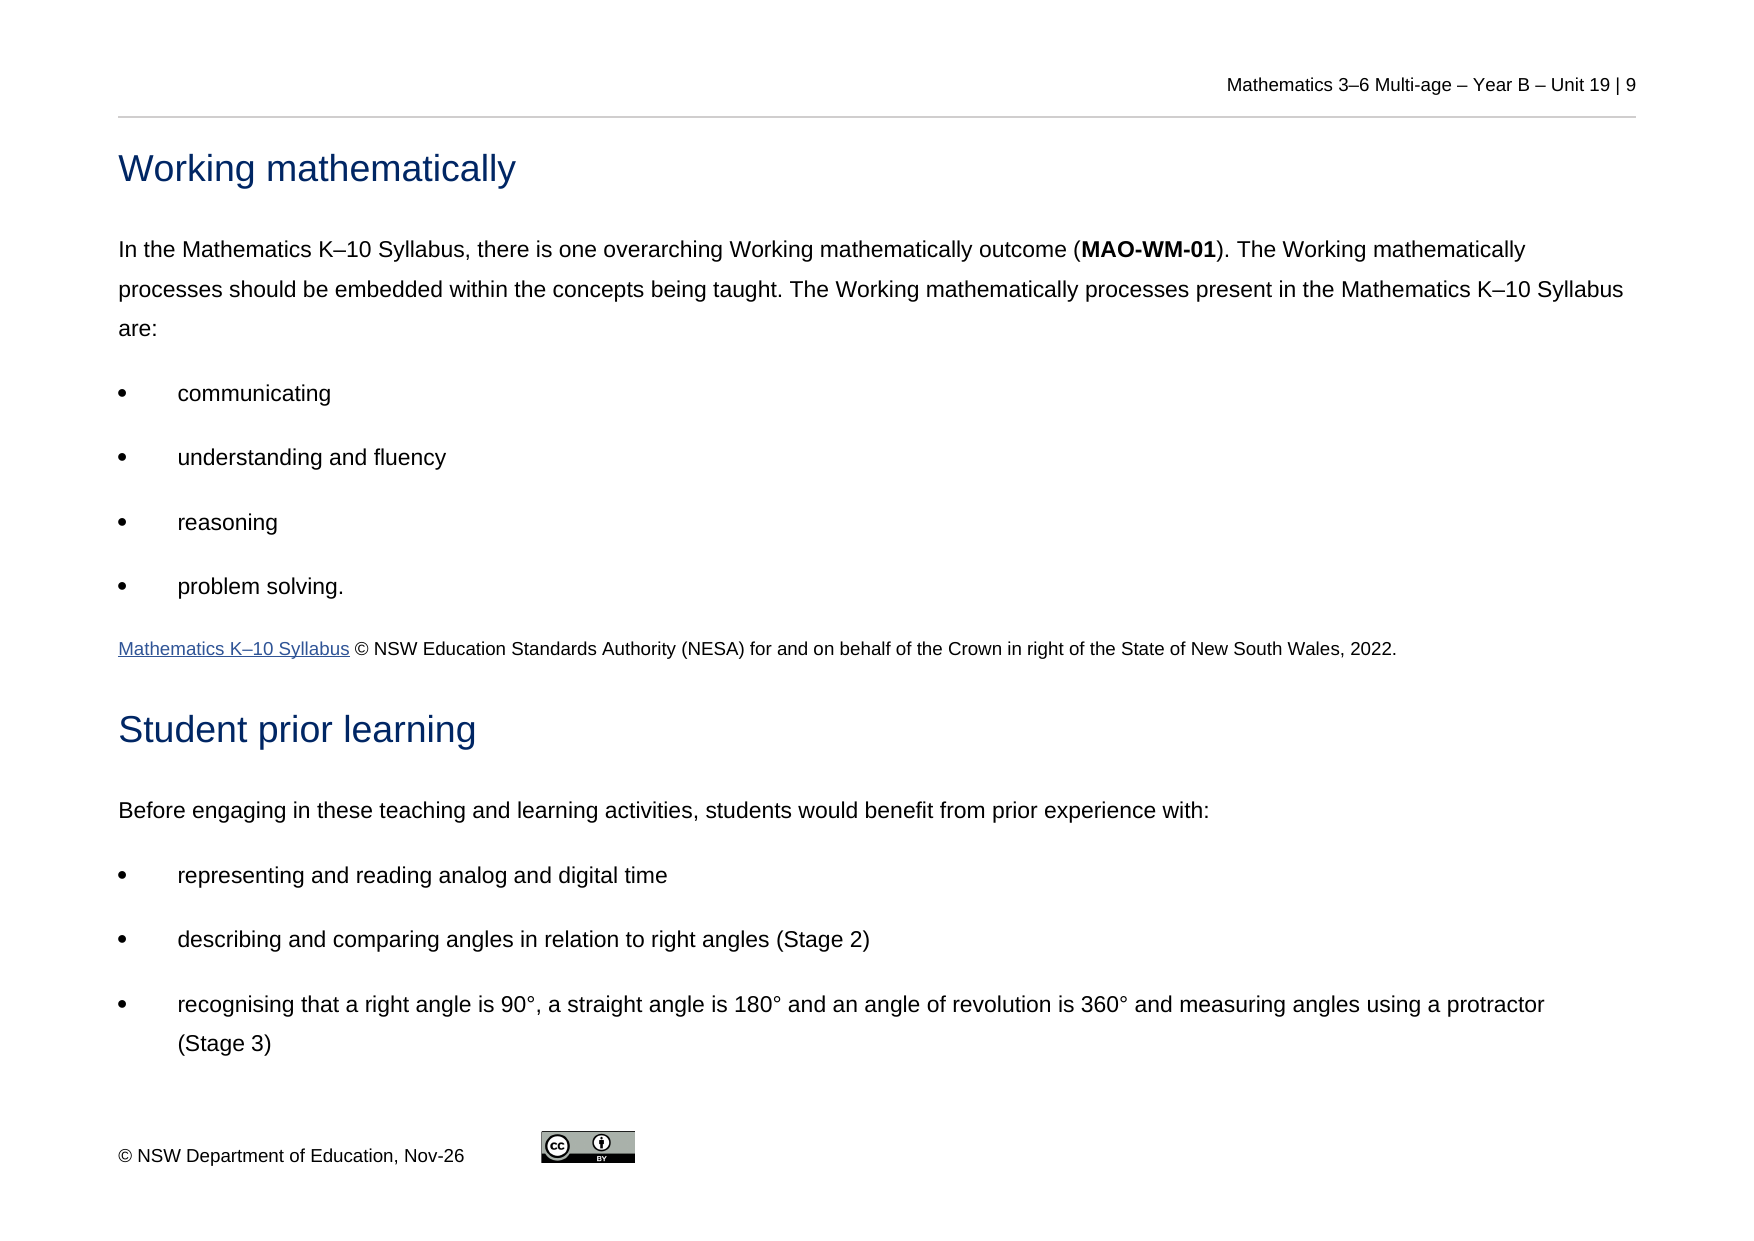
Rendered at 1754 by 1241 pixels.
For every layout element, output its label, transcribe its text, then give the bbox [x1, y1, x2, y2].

picture [541, 1131, 635, 1163]
text Mathematics K–10 Syllabus © NSW Education Standards Authority (NESA) for and on behalf of the Crown in right of the State of New South Wales, 2022. [118, 638, 1636, 659]
list representing and reading analog and digital time [118, 862, 1636, 888]
list understanding and fluency [118, 444, 1636, 471]
list communicating [118, 380, 1636, 406]
list describing and comparing angles in relation to right angles (Stage 2) [118, 926, 1636, 952]
list recognising that a right angle is 90°, a straight angle is 180° and an angle of revolution is 360° and measuring angles using a protractor (Stage 3) [118, 991, 1636, 1056]
list reasoning [118, 509, 1636, 535]
subtitle Working mathematically [118, 147, 1636, 190]
text In the Mathematics K–10 Syllabus, there is one overarching Working mathematically outcome (MAO-WM-01). The Working mathematically processes should be embedded within the concepts being taught. The Working mathematically processes present in the Mathematics K–10 Syllabus are: [118, 236, 1636, 342]
list problem solving. [118, 573, 1636, 599]
text Before engaging in these teaching and learning activities, students would benefit from prior experience with: [118, 797, 1636, 823]
subtitle Student prior learning [118, 707, 1636, 751]
